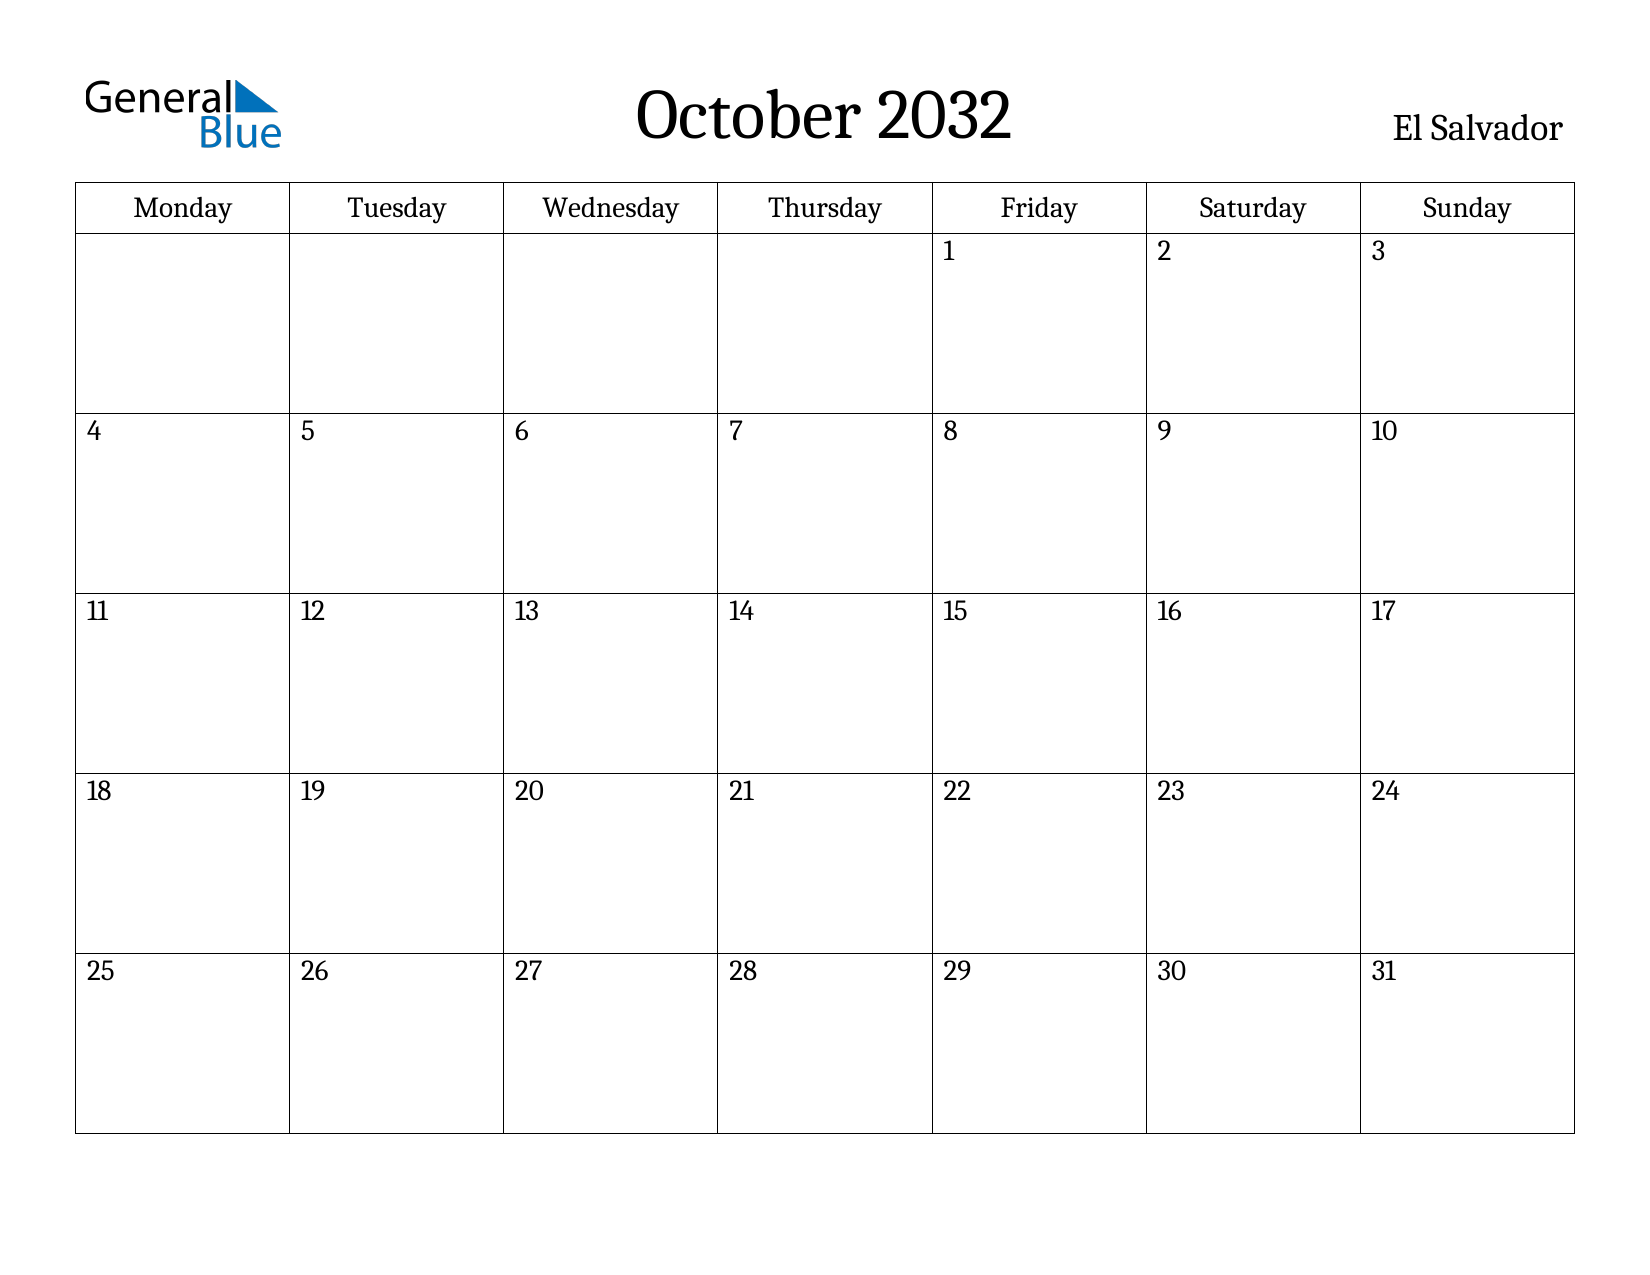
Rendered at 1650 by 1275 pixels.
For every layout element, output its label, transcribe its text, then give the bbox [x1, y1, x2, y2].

table_cell 24 [1361, 774, 1574, 807]
table_cell 23 [1147, 774, 1360, 807]
table_cell 5 [290, 414, 503, 447]
table_cell 31 [1361, 954, 1574, 987]
table_cell [1147, 988, 1360, 1133]
table_header [76, 75, 503, 182]
table_cell 2 [1147, 234, 1360, 267]
table_cell 3 [1361, 234, 1574, 267]
table_cell 26 [290, 954, 503, 987]
table_cell [76, 448, 289, 593]
table_cell Monday [76, 183, 289, 233]
table_cell Saturday [1147, 183, 1360, 233]
table_cell [76, 234, 289, 267]
table_cell 11 [76, 594, 289, 627]
table_cell [76, 988, 289, 1133]
table_cell [933, 627, 1146, 773]
table_cell [1147, 448, 1360, 593]
table_cell 17 [1361, 594, 1574, 627]
table_cell 14 [718, 594, 932, 627]
table_cell [933, 808, 1146, 953]
table_cell [504, 234, 717, 267]
table_cell Wednesday [504, 183, 717, 233]
table_cell 4 [76, 414, 289, 447]
table_cell 18 [76, 774, 289, 807]
table_cell Sunday [1361, 183, 1574, 233]
table_cell [76, 808, 289, 953]
table_cell 22 [933, 774, 1146, 807]
table_cell 27 [504, 954, 717, 987]
table_cell Friday [933, 183, 1146, 233]
table_cell [718, 448, 932, 593]
table_cell 1 [933, 234, 1146, 267]
table_cell [504, 627, 717, 773]
table_cell Thursday [718, 183, 932, 233]
table_cell 7 [718, 414, 932, 447]
table_header El Salvador [1146, 75, 1574, 182]
table_cell [933, 267, 1146, 413]
table_cell 12 [290, 594, 503, 627]
table_cell [504, 448, 717, 593]
table_cell 19 [290, 774, 503, 807]
table_cell [504, 988, 717, 1133]
table_cell [504, 808, 717, 953]
table_cell 25 [76, 954, 289, 987]
table_cell [718, 234, 932, 267]
table_cell 10 [1361, 414, 1574, 447]
table_cell [1147, 808, 1360, 953]
picture [86, 80, 281, 148]
table_cell [76, 267, 289, 413]
table_cell [290, 808, 503, 953]
table_cell [1361, 627, 1574, 773]
table_cell 20 [504, 774, 717, 807]
table_cell 9 [1147, 414, 1360, 447]
table_cell [1361, 448, 1574, 593]
table_cell [1361, 808, 1574, 953]
table_cell 8 [933, 414, 1146, 447]
table_cell 30 [1147, 954, 1360, 987]
table_header October 2032 [504, 75, 1146, 182]
table_cell [76, 627, 289, 773]
table_cell [290, 267, 503, 413]
table_cell Tuesday [290, 183, 503, 233]
table_cell [718, 627, 932, 773]
table_cell [1361, 267, 1574, 413]
table_cell [718, 988, 932, 1133]
table_cell 29 [933, 954, 1146, 987]
table_cell [933, 448, 1146, 593]
table_cell [1361, 988, 1574, 1133]
table_cell [290, 234, 503, 267]
table_cell [718, 267, 932, 413]
table_cell [290, 448, 503, 593]
table_cell 16 [1147, 594, 1360, 627]
table_cell [933, 988, 1146, 1133]
table_cell [1147, 267, 1360, 413]
table_cell 13 [504, 594, 717, 627]
table_cell 15 [933, 594, 1146, 627]
table_cell 21 [718, 774, 932, 807]
table_cell 28 [718, 954, 932, 987]
table_cell 6 [504, 414, 717, 447]
table_cell [504, 267, 717, 413]
table_cell [290, 988, 503, 1133]
table_cell [290, 627, 503, 773]
table_cell [1147, 627, 1360, 773]
table_cell [718, 808, 932, 953]
